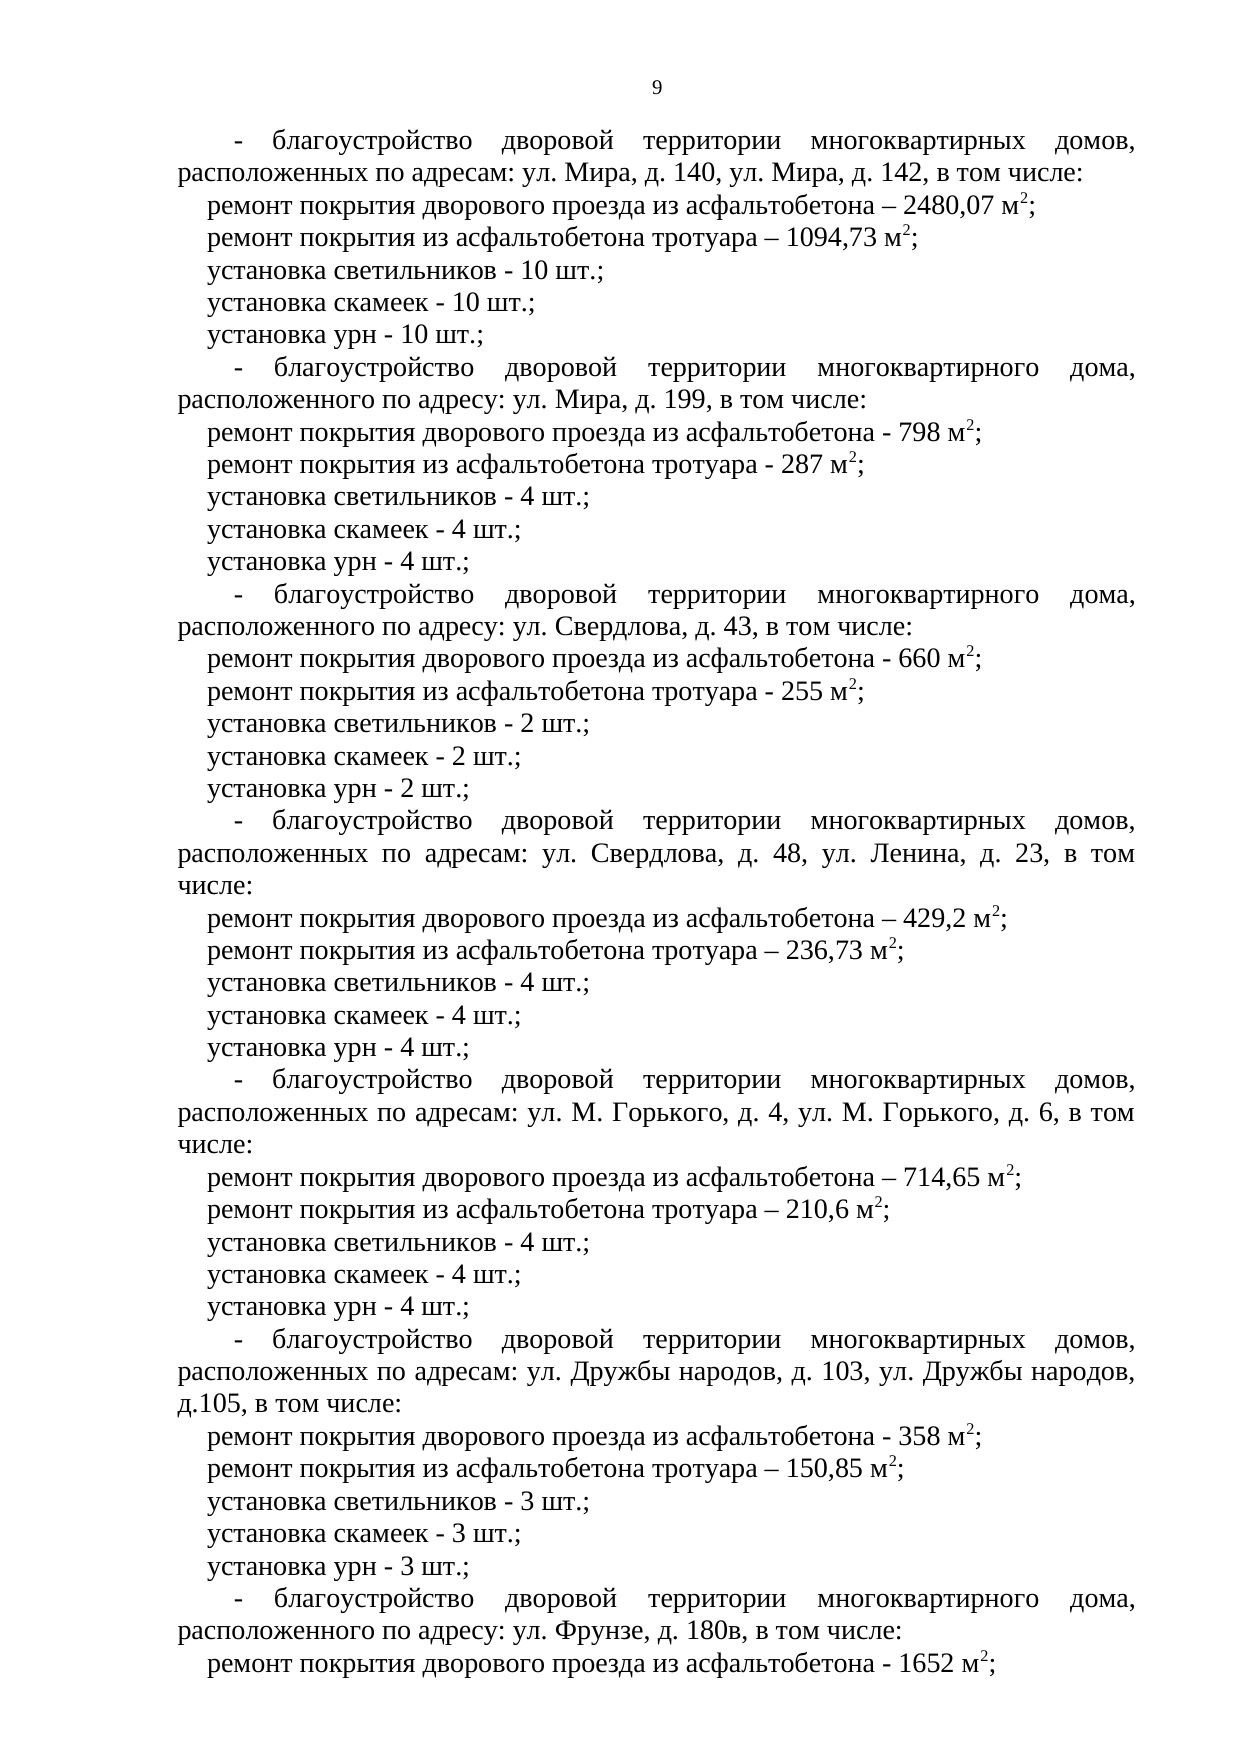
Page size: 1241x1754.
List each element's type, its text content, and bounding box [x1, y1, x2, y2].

text - благоустройство дворовой территории многоквартирного дома, расположенного по адресу: ул. Фрунзе, д. 180в, в том числе: [177, 1581, 1137, 1646]
text установка скамеек - 2 шт.; [177, 739, 1137, 771]
text ремонт покрытия из асфальтобетона тротуара – 150,85 м2; [177, 1451, 1137, 1484]
text установка скамеек - 4 шт.; [177, 1257, 1137, 1289]
text ремонт покрытия из асфальтобетона тротуара – 210,6 м2; [177, 1192, 1137, 1224]
text установка скамеек - 10 шт.; [177, 285, 1137, 317]
text ремонт покрытия дворового проезда из асфальтобетона – 714,65 м2; [177, 1160, 1137, 1192]
text установка светильников - 3 шт.; [177, 1484, 1137, 1516]
text установка урн - 3 шт.; [177, 1548, 1137, 1581]
text - благоустройство дворовой территории многоквартирных домов, расположенных по адресам: ул. Мира, д. 140, ул. Мира, д. 142, в том числе: [177, 123, 1137, 188]
text установка урн - 4 шт.; [177, 1289, 1137, 1322]
text ремонт покрытия дворового проезда из асфальтобетона - 358 м2; [177, 1419, 1137, 1451]
text установка скамеек - 4 шт.; [177, 998, 1137, 1030]
text ремонт покрытия из асфальтобетона тротуара – 1094,73 м2; [177, 220, 1137, 253]
text установка урн - 4 шт.; [177, 1030, 1137, 1063]
text ремонт покрытия дворового проезда из асфальтобетона – 429,2 м2; [177, 901, 1137, 933]
text установка урн - 10 шт.; [177, 317, 1137, 350]
text - благоустройство дворовой территории многоквартирного дома, расположенного по адресу: ул. Мира, д. 199, в том числе: [177, 350, 1137, 415]
text - благоустройство дворовой территории многоквартирного дома, расположенного по адресу: ул. Свердлова, д. 43, в том числе: [177, 577, 1137, 641]
text установка светильников - 4 шт.; [177, 1224, 1137, 1257]
text установка светильников - 2 шт.; [177, 706, 1137, 739]
text ремонт покрытия из асфальтобетона тротуара – 236,73 м2; [177, 933, 1137, 965]
text установка светильников - 4 шт.; [177, 965, 1137, 998]
text ремонт покрытия дворового проезда из асфальтобетона – 2480,07 м2; [177, 188, 1137, 220]
text - благоустройство дворовой территории многоквартирных домов, расположенных по адресам: ул. Дружбы народов, д. 103, ул. Дружбы народов, д.105, в том числе: [177, 1322, 1137, 1419]
text ремонт покрытия из асфальтобетона тротуара - 255 м2; [177, 674, 1137, 706]
text установка урн - 4 шт.; [177, 544, 1137, 577]
text ремонт покрытия дворового проезда из асфальтобетона - 660 м2; [177, 641, 1137, 674]
text установка скамеек - 3 шт.; [177, 1516, 1137, 1548]
text установка светильников - 4 шт.; [177, 479, 1137, 512]
text установка светильников - 10 шт.; [177, 253, 1137, 285]
text ремонт покрытия дворового проезда из асфальтобетона - 1652 м2; [177, 1646, 1137, 1678]
text ремонт покрытия дворового проезда из асфальтобетона - 798 м2; [177, 415, 1137, 447]
text - благоустройство дворовой территории многоквартирных домов, расположенных по адресам: ул. Свердлова, д. 48, ул. Ленина, д. 23, в том числе: [177, 803, 1137, 901]
text установка скамеек - 4 шт.; [177, 512, 1137, 544]
text - благоустройство дворовой территории многоквартирных домов, расположенных по адресам: ул. М. Горького, д. 4, ул. М. Горького, д. 6, в том числе: [177, 1063, 1137, 1160]
text установка урн - 2 шт.; [177, 771, 1137, 803]
text ремонт покрытия из асфальтобетона тротуара - 287 м2; [177, 447, 1137, 479]
